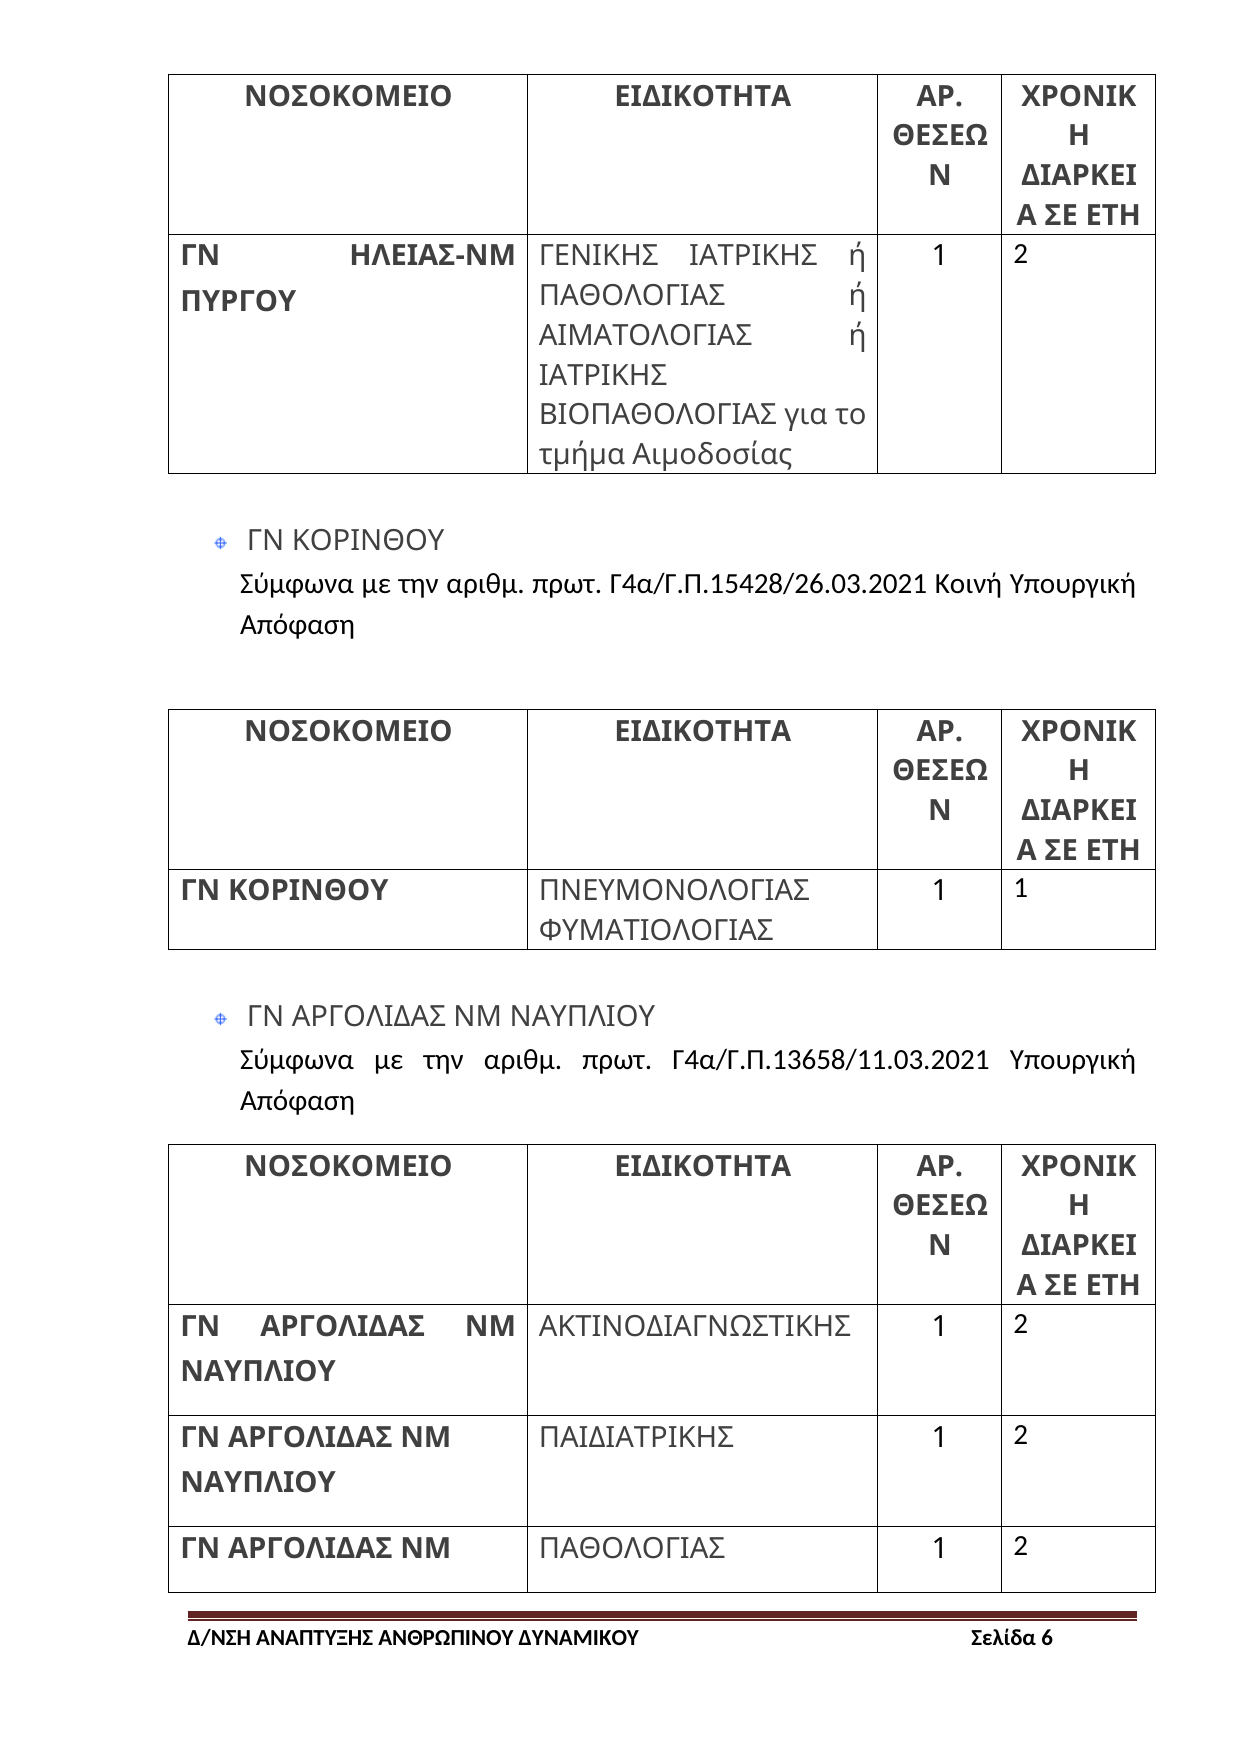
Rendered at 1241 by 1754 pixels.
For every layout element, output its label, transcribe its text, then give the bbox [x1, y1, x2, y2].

table_header ΧΡΟΝΙΚΗ ΔΙΑΡΚΕΙΑ ΣΕ ΕΤΗ [1002, 75, 1155, 234]
table_header ΝΟΣΟΚΟΜΕΙΟ [169, 1145, 527, 1304]
table_cell 1 [878, 870, 1001, 949]
picture [210, 1010, 227, 1027]
table_cell ΓΝ ΗΛΕΙΑΣ-ΝΜ ΠΥΡΓΟΥ [169, 235, 527, 473]
table_header ΕΙΔΙΚΟΤΗΤΑ [528, 1145, 877, 1304]
table_header ΑΡ. ΘΕΣΕΩΝ [878, 710, 1001, 868]
table_cell ΓΝ ΚΟΡΙΝΘΟΥ [169, 870, 527, 949]
table_header ΑΡ. ΘΕΣΕΩΝ [878, 1145, 1001, 1304]
table_header ΧΡΟΝΙΚΗ ΔΙΑΡΚΕΙΑ ΣΕ ΕΤΗ [1002, 710, 1155, 868]
table_cell ΓΕΝΙΚΗΣ ΙΑΤΡΙΚΗΣ ή ΠΑΘΟΛΟΓΙΑΣ ή ΑΙΜΑΤΟΛΟΓΙΑΣ ή ΙΑΤΡΙΚΗΣ ΒΙΟΠΑΘΟΛΟΓΙΑΣ για το τμήμα Αιμοδοσίας [528, 235, 877, 473]
table_cell 2 [1002, 235, 1155, 473]
table_header ΝΟΣΟΚΟΜΕΙΟ [169, 710, 527, 868]
table_cell ΠΑΙΔΙΑΤΡΙΚΗΣ [528, 1416, 877, 1526]
table_header ΧΡΟΝΙΚΗ ΔΙΑΡΚΕΙΑ ΣΕ ΕΤΗ [1002, 1145, 1155, 1304]
list Σύμφωνα με την αριθμ. πρωτ. Γ4α/Γ.Π.15428/26.03.2021 Κοινή Υπουργική Απόφαση [240, 565, 1137, 642]
table_cell 1 [1002, 870, 1155, 949]
table_cell 2 [1002, 1305, 1155, 1415]
table_cell 1 [878, 235, 1001, 473]
table_cell ΑΚΤΙΝΟΔΙΑΓΝΩΣΤΙΚΗΣ [528, 1305, 877, 1415]
list ΓΝ ΑΡΓΟΛΙΔΑΣ ΝΜ ΝΑΥΠΛΙΟΥ [209, 996, 1137, 1035]
table_header ΕΙΔΙΚΟΤΗΤΑ [528, 710, 877, 868]
list ΓΝ ΚΟΡΙΝΘΟΥ [209, 519, 1137, 559]
table_cell 2 [1002, 1527, 1155, 1592]
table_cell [169, 1527, 527, 1592]
table_cell ΓΝ ΑΡΓΟΛΙΔΑΣ ΝΜ ΝΑΥΠΛΙΟΥ [169, 1305, 527, 1415]
picture [210, 534, 227, 551]
table_cell 1 [878, 1416, 1001, 1526]
table_cell ΠΝΕΥΜΟΝΟΛΟΓΙΑΣ ΦΥΜΑΤΙΟΛΟΓΙΑΣ [528, 870, 877, 949]
table_cell 2 [1002, 1416, 1155, 1526]
table_header ΕΙΔΙΚΟΤΗΤΑ [528, 75, 877, 234]
table_header ΝΟΣΟΚΟΜΕΙΟ [169, 75, 527, 234]
table_header ΑΡ. ΘΕΣΕΩΝ [878, 75, 1001, 234]
table_cell ΓΝ ΑΡΓΟΛΙΔΑΣ ΝΜ ΝΑΥΠΛΙΟΥ [169, 1416, 527, 1526]
table_cell 1 [878, 1527, 1001, 1592]
table_cell 1 [878, 1305, 1001, 1415]
table_cell ΠΑΘΟΛΟΓΙΑΣ [528, 1527, 877, 1592]
list Σύμφωνα με την αριθμ. πρωτ. Γ4α/Γ.Π.13658/11.03.2021 Υπουργική Απόφαση [240, 1041, 1137, 1118]
